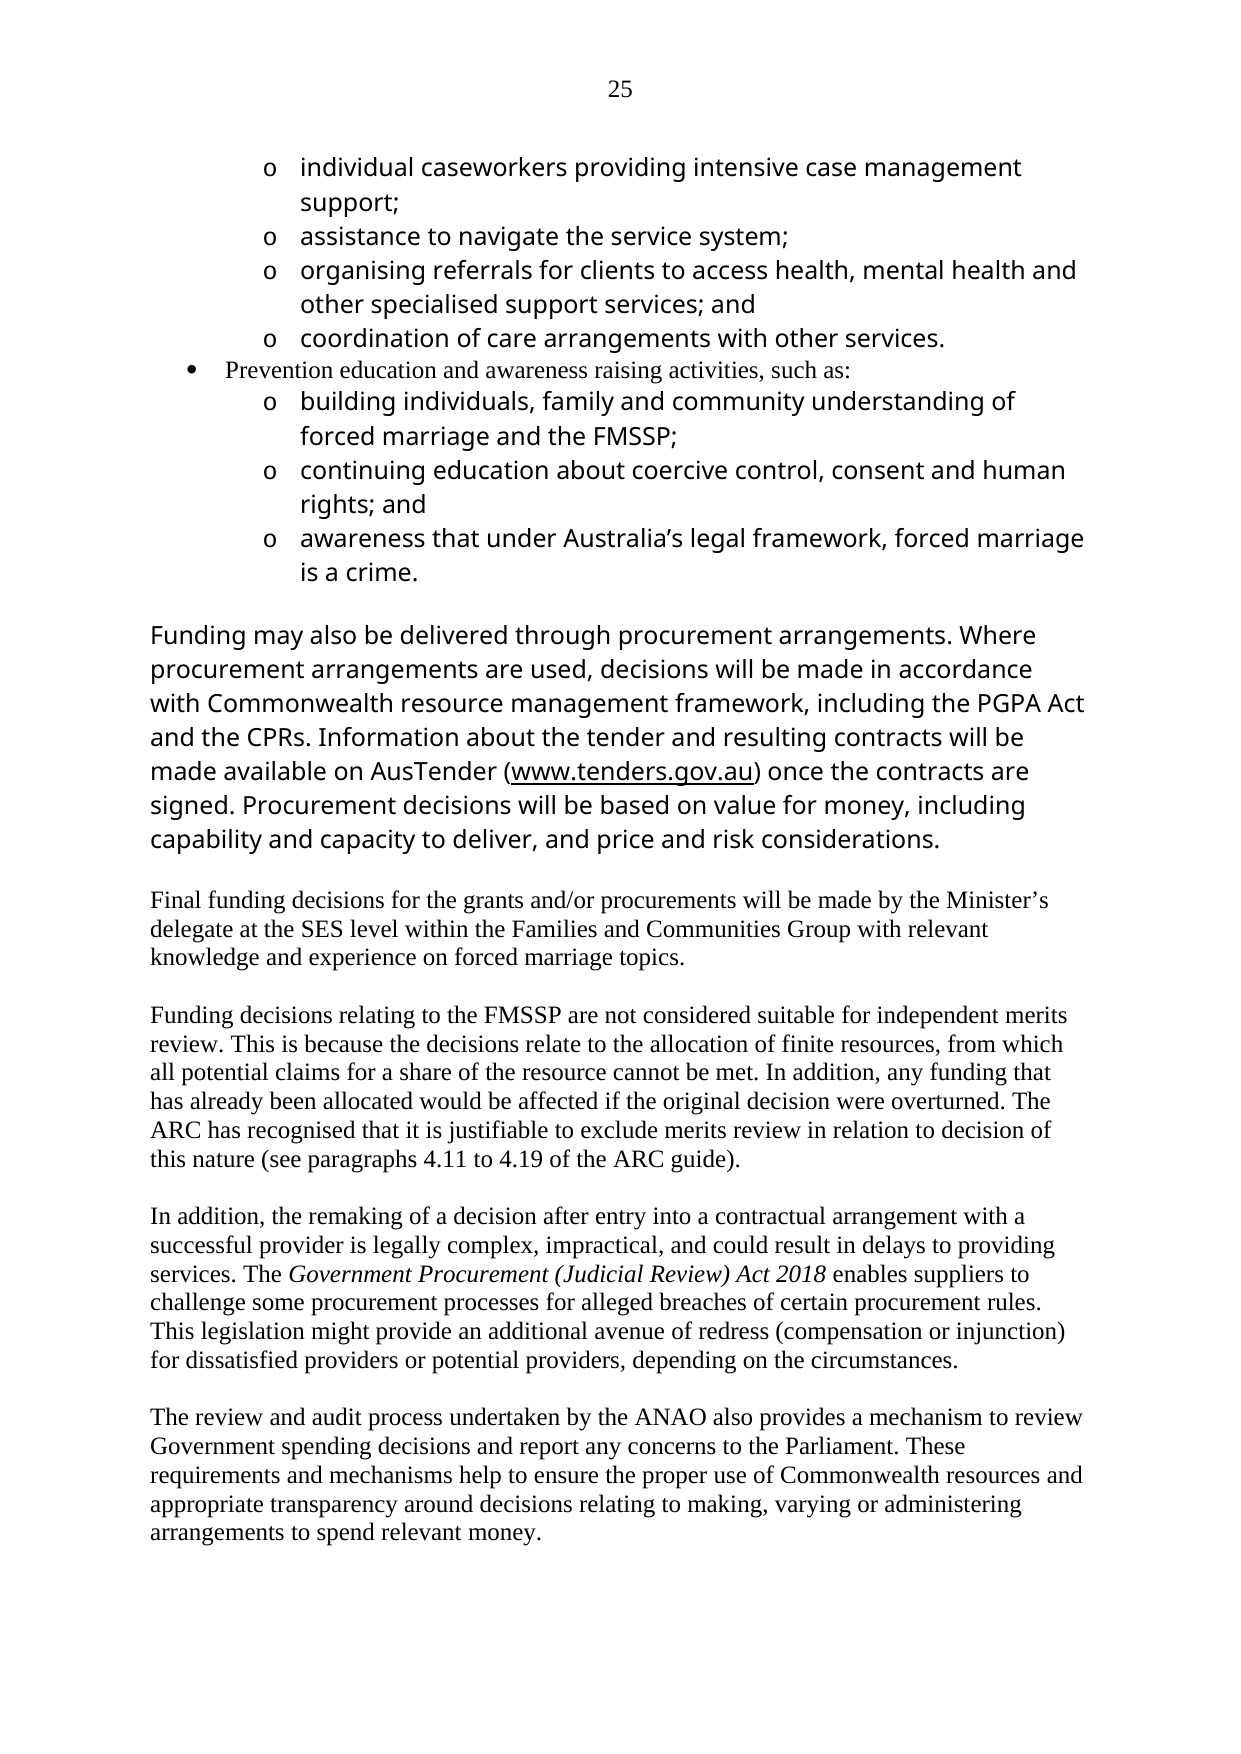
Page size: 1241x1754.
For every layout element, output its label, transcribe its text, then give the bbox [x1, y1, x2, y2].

list individual caseworkers providing intensive case management support; [262, 150, 1090, 218]
list organising referrals for clients to access health, mental health and other specialised support services; and [262, 253, 1090, 321]
text The review and audit process undertaken by the ANAO also provides a mechanism to review Government spending decisions and report any concerns to the Parliament. These requirements and mechanisms help to ensure the proper use of Commonwealth resources and appropriate transparency around decisions relating to making, varying or administering arrangements to spend relevant money. [150, 1402, 1090, 1546]
text In addition, the remaking of a decision after entry into a contractual arrangement with a successful provider is legally complex, impractical, and could result in delays to providing services. The Government Procurement (Judicial Review) Act 2018 enables suppliers to challenge some procurement processes for alleged breaches of certain procurement rules. This legislation might provide an additional avenue of redress (compensation or injunction) for dissatisfied providers or potential providers, depending on the circumstances. [150, 1201, 1090, 1374]
list building individuals, family and community understanding of forced marriage and the FMSSP; [262, 384, 1090, 452]
list awareness that under Australia’s legal framework, forced marriage is a crime. [262, 521, 1090, 589]
text Final funding decisions for the grants and/or procurements will be made by the Minister’s delegate at the SES level within the Families and Communities Group with relevant knowledge and experience on forced marriage topics. [150, 885, 1090, 971]
text Funding may also be delivered through procurement arrangements. Where procurement arrangements are used, decisions will be made in accordance with Commonwealth resource management framework, including the PGPA Act and the CPRs. Information about the tender and resulting contracts will be made available on AusTender (www.tenders.gov.au) once the contracts are signed. Procurement decisions will be based on value for money, including capability and capacity to deliver, and price and risk considerations. [150, 618, 1090, 856]
list continuing education about coercive control, consent and human rights; and [262, 452, 1090, 521]
list assistance to navigate the service system; [262, 218, 1090, 253]
text Funding decisions relating to the FMSSP are not considered suitable for independent merits review. This is because the decisions relate to the allocation of finite resources, from which all potential claims for a share of the resource cannot be met. In addition, any funding that has already been allocated would be affected if the original decision were overturned. The ARC has recognised that it is justifiable to exclude merits review in relation to decision of this nature (see paragraphs 4.11 to 4.19 of the ARC guide). [150, 1000, 1090, 1172]
list Prevention education and awareness raising activities, such as: [187, 355, 1090, 384]
list coordination of care arrangements with other services. [262, 321, 1090, 355]
